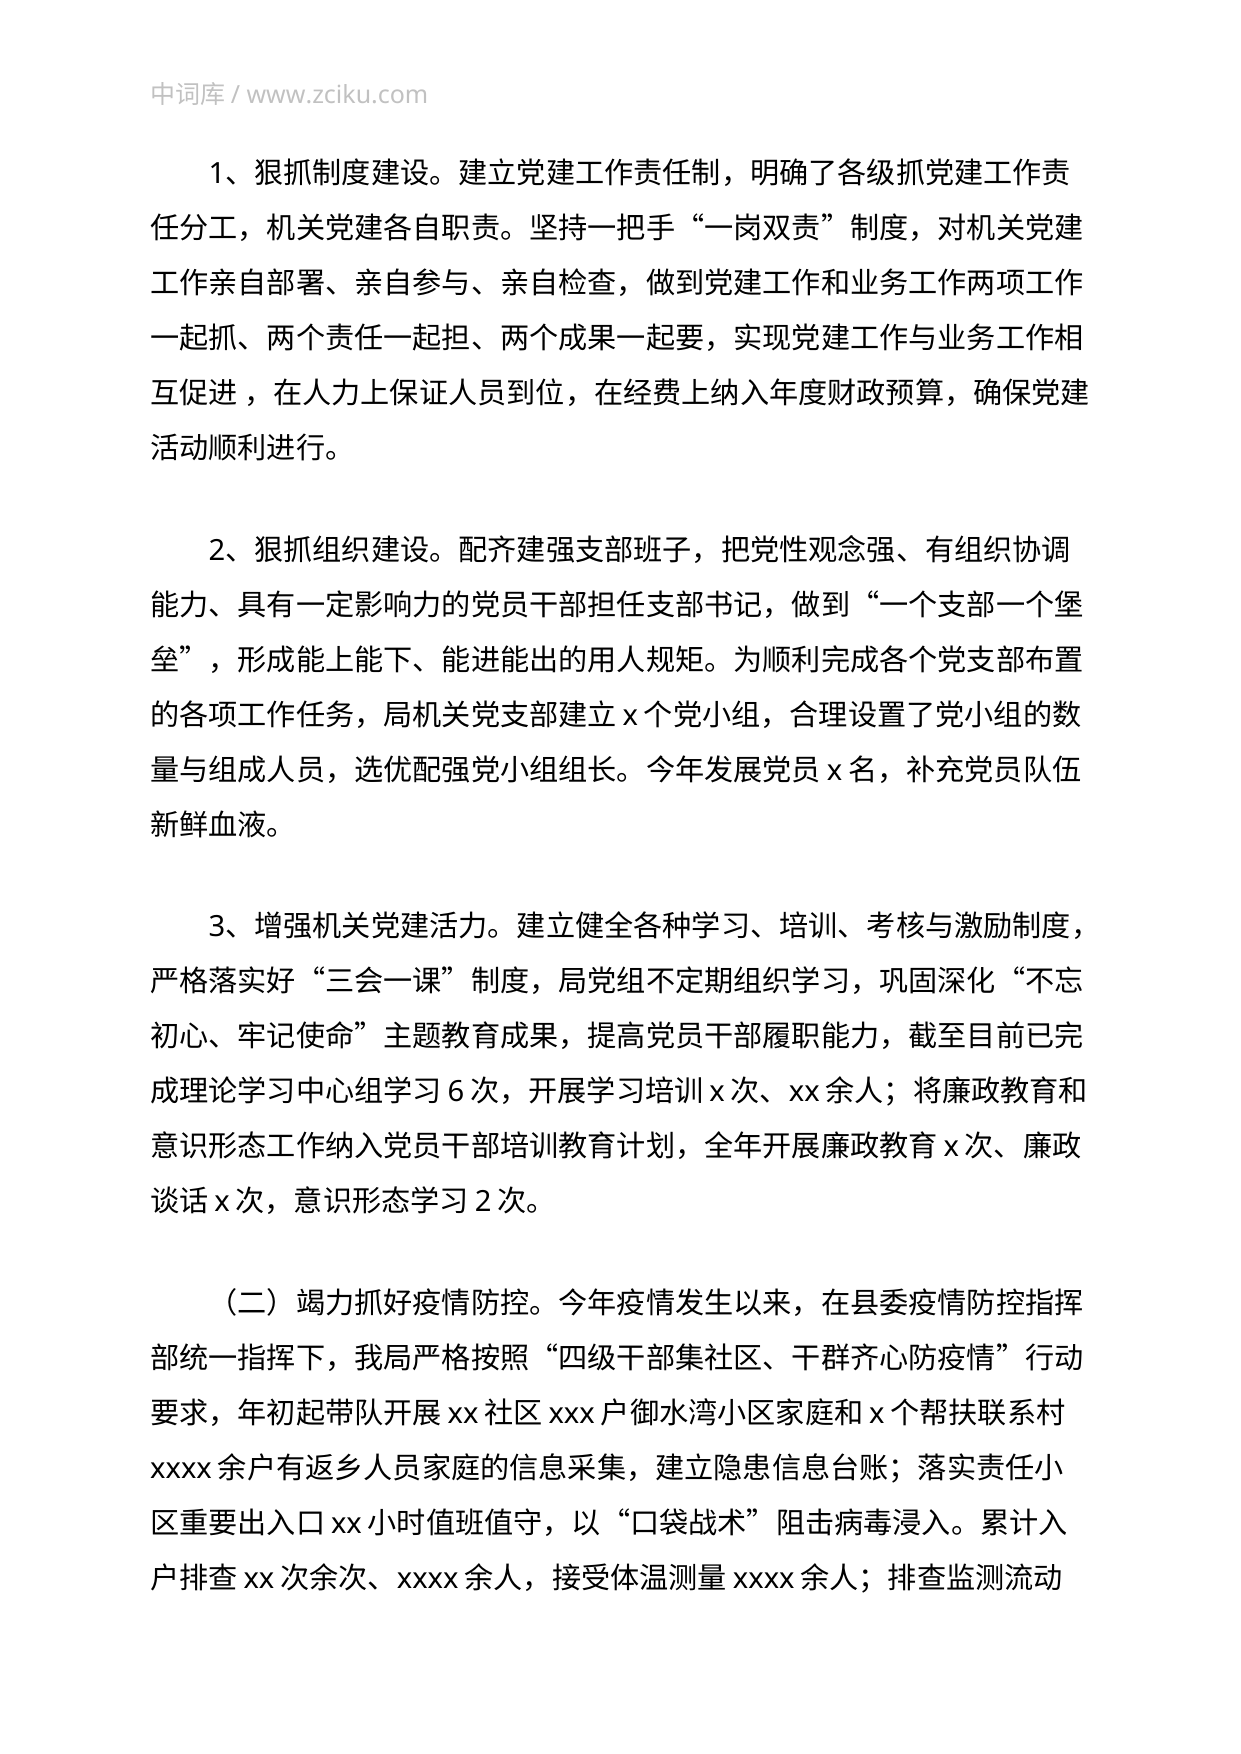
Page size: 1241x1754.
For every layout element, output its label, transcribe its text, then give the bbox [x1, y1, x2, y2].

text 2、狠抓组织建设。配齐建强支部班子，把党性观念强、有组织协调能力、具有一定影响力的党员干部担任支部书记，做到“一个支部一个堡垒”，形成能上能下、能进能出的用人规矩。为顺利完成各个党支部布置的各项工作任务，局机关党支部建立x个党小组，合理设置了党小组的数量与组成人员，选优配强党小组组长。今年发展党员x名，补充党员队伍新鲜血液。 [150, 526, 1090, 843]
text 1、狠抓制度建设。建立党建工作责任制，明确了各级抓党建工作责任分工，机关党建各自职责。坚持一把手“一岗双责”制度，对机关党建工作亲自部署、亲自参与、亲自检查，做到党建工作和业务工作两项工作一起抓、两个责任一起担、两个成果一起要，实现党建工作与业务工作相互促进 ，在人力上保证人员到位，在经费上纳入年度财政预算，确保党建活动顺利进行。 [150, 150, 1090, 467]
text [150, 1280, 1090, 1597]
text 3、增强机关党建活力。建立健全各种学习、培训、考核与激励制度，严格落实好“三会一课”制度，局党组不定期组织学习，巩固深化“不忘初心、牢记使命”主题教育成果，提高党员干部履职能力，截至目前已完成理论学习中心组学习6次，开展学习培训x次、xx余人；将廉政教育和意识形态工作纳入党员干部培训教育计划，全年开展廉政教育x次、廉政谈话x次，意识形态学习2次。 [150, 903, 1090, 1220]
